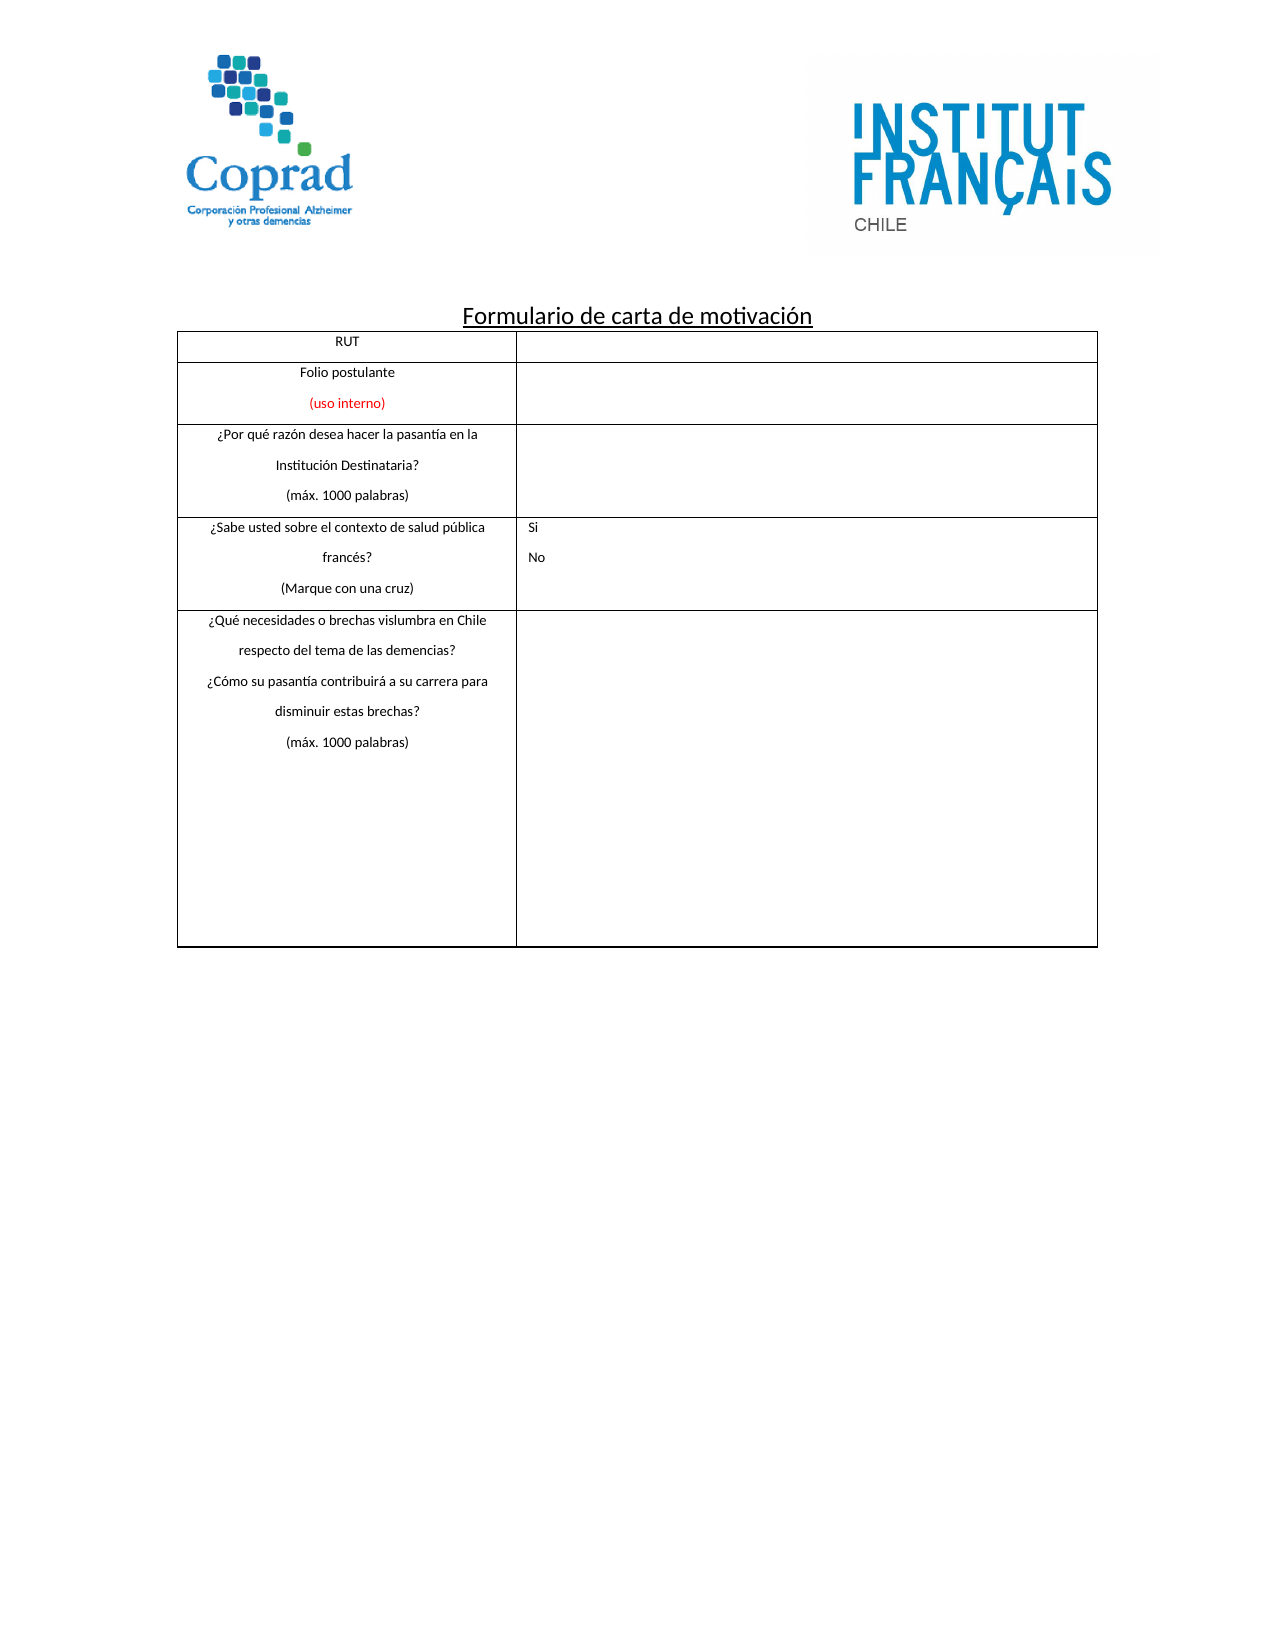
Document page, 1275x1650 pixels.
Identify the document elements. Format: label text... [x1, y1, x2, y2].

table_cell [517, 425, 1097, 517]
table_cell ¿Qué necesidades o brechas vislumbra en Chile respecto del tema de las demencias? ¿Cómo su pasantía contribuirá a su carrera para disminuir estas brechas? (máx. 1000 palabras) [178, 611, 516, 946]
table_cell ¿Sabe usted sobre el contexto de salud pública francés? (Marque con una cruz) [178, 518, 516, 609]
table_header [517, 332, 1097, 362]
table_header RUT [178, 332, 516, 362]
picture [803, 52, 1162, 257]
table_cell Si No [517, 518, 1097, 609]
table_cell Folio postulante (uso interno) [178, 363, 516, 424]
text Formulario de carta de motivación [177, 300, 1098, 331]
table_cell ¿Por qué razón desea hacer la pasantía en la Institución Destinataria? (máx. 1000 palabras) [178, 425, 516, 517]
picture [180, 52, 358, 230]
table_cell [517, 611, 1097, 946]
table_cell [517, 363, 1097, 424]
